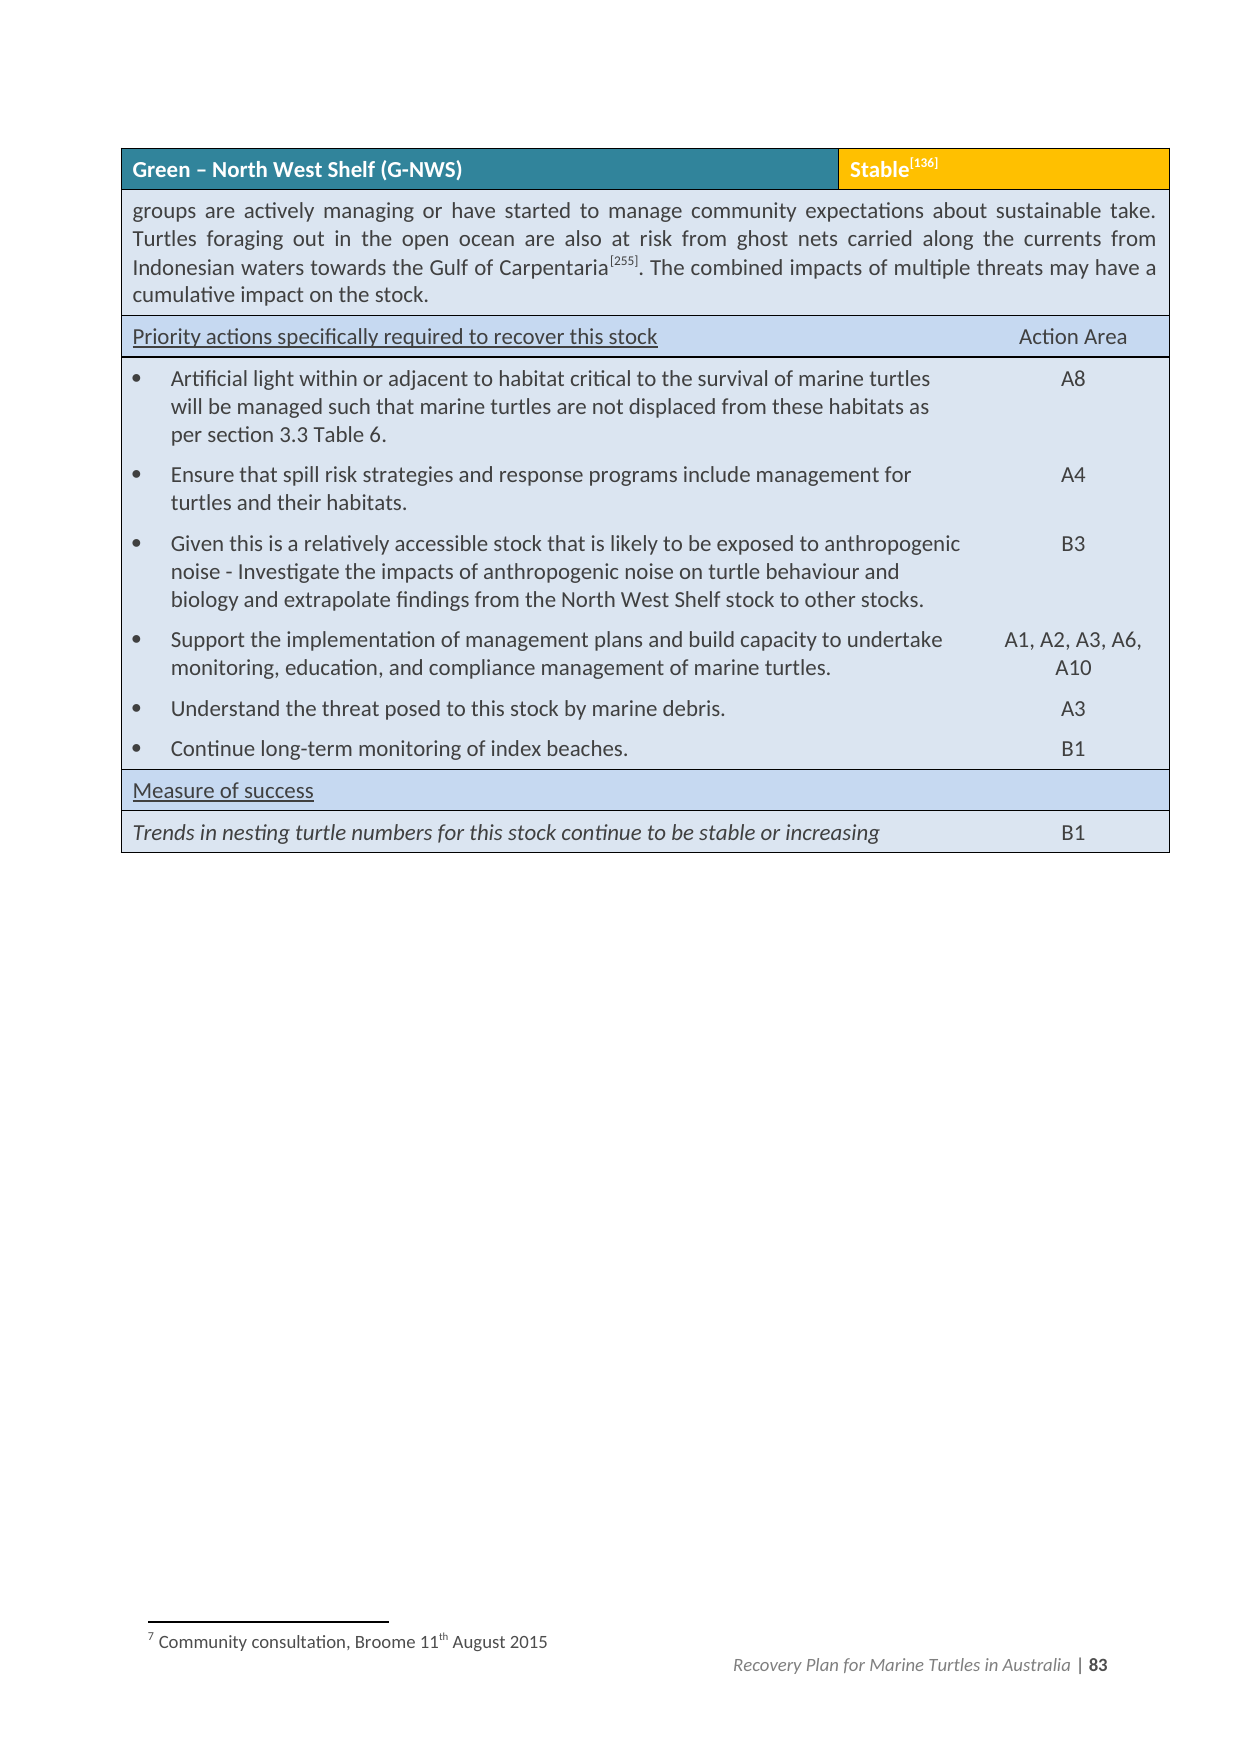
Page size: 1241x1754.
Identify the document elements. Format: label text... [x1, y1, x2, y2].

table_cell Continue long-term monitoring of index beaches. [122, 728, 977, 769]
table_cell B1 [977, 811, 1169, 852]
table_cell Trends in nesting turtle numbers for this stock continue to be stable or increasing [122, 811, 977, 852]
table_cell Understand the threat posed to this stock by marine debris. [122, 688, 977, 728]
table_cell Given this is a relatively accessible stock that is likely to be exposed to anthropogenic noise - Investigate the impacts of anthropogenic noise on turtle behaviour and biology and extrapolate findings from the North West Shelf stock to other stocks. [122, 523, 977, 619]
table_cell A8 [977, 358, 1169, 454]
table_header Green – North West Shelf (G-NWS) [122, 149, 838, 189]
table_cell Ensure that spill risk strategies and response programs include management for turtles and their habitats. [122, 454, 977, 523]
table_cell A3 [977, 688, 1169, 728]
table_cell A1, A2, A3, A6, A10 [977, 619, 1169, 688]
table_cell A4 [977, 454, 1169, 523]
table_cell B1 [977, 728, 1169, 769]
table_cell Priority actions specifically required to recover this stock [122, 316, 977, 356]
table_cell Support the implementation of management plans and build capacity to undertake monitoring, education, and compliance management of marine turtles. [122, 619, 977, 688]
table_cell B3 [977, 523, 1169, 619]
table_cell Action Area [977, 316, 1169, 356]
table_header Stable[136] [839, 149, 1169, 189]
table_cell Measure of success [122, 770, 1169, 810]
table_cell Artificial light within or adjacent to habitat critical to the survival of marine turtles will be managed such that marine turtles are not displaced from these habitats as per section 3.3 Table 6. [122, 358, 977, 454]
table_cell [122, 190, 1169, 315]
